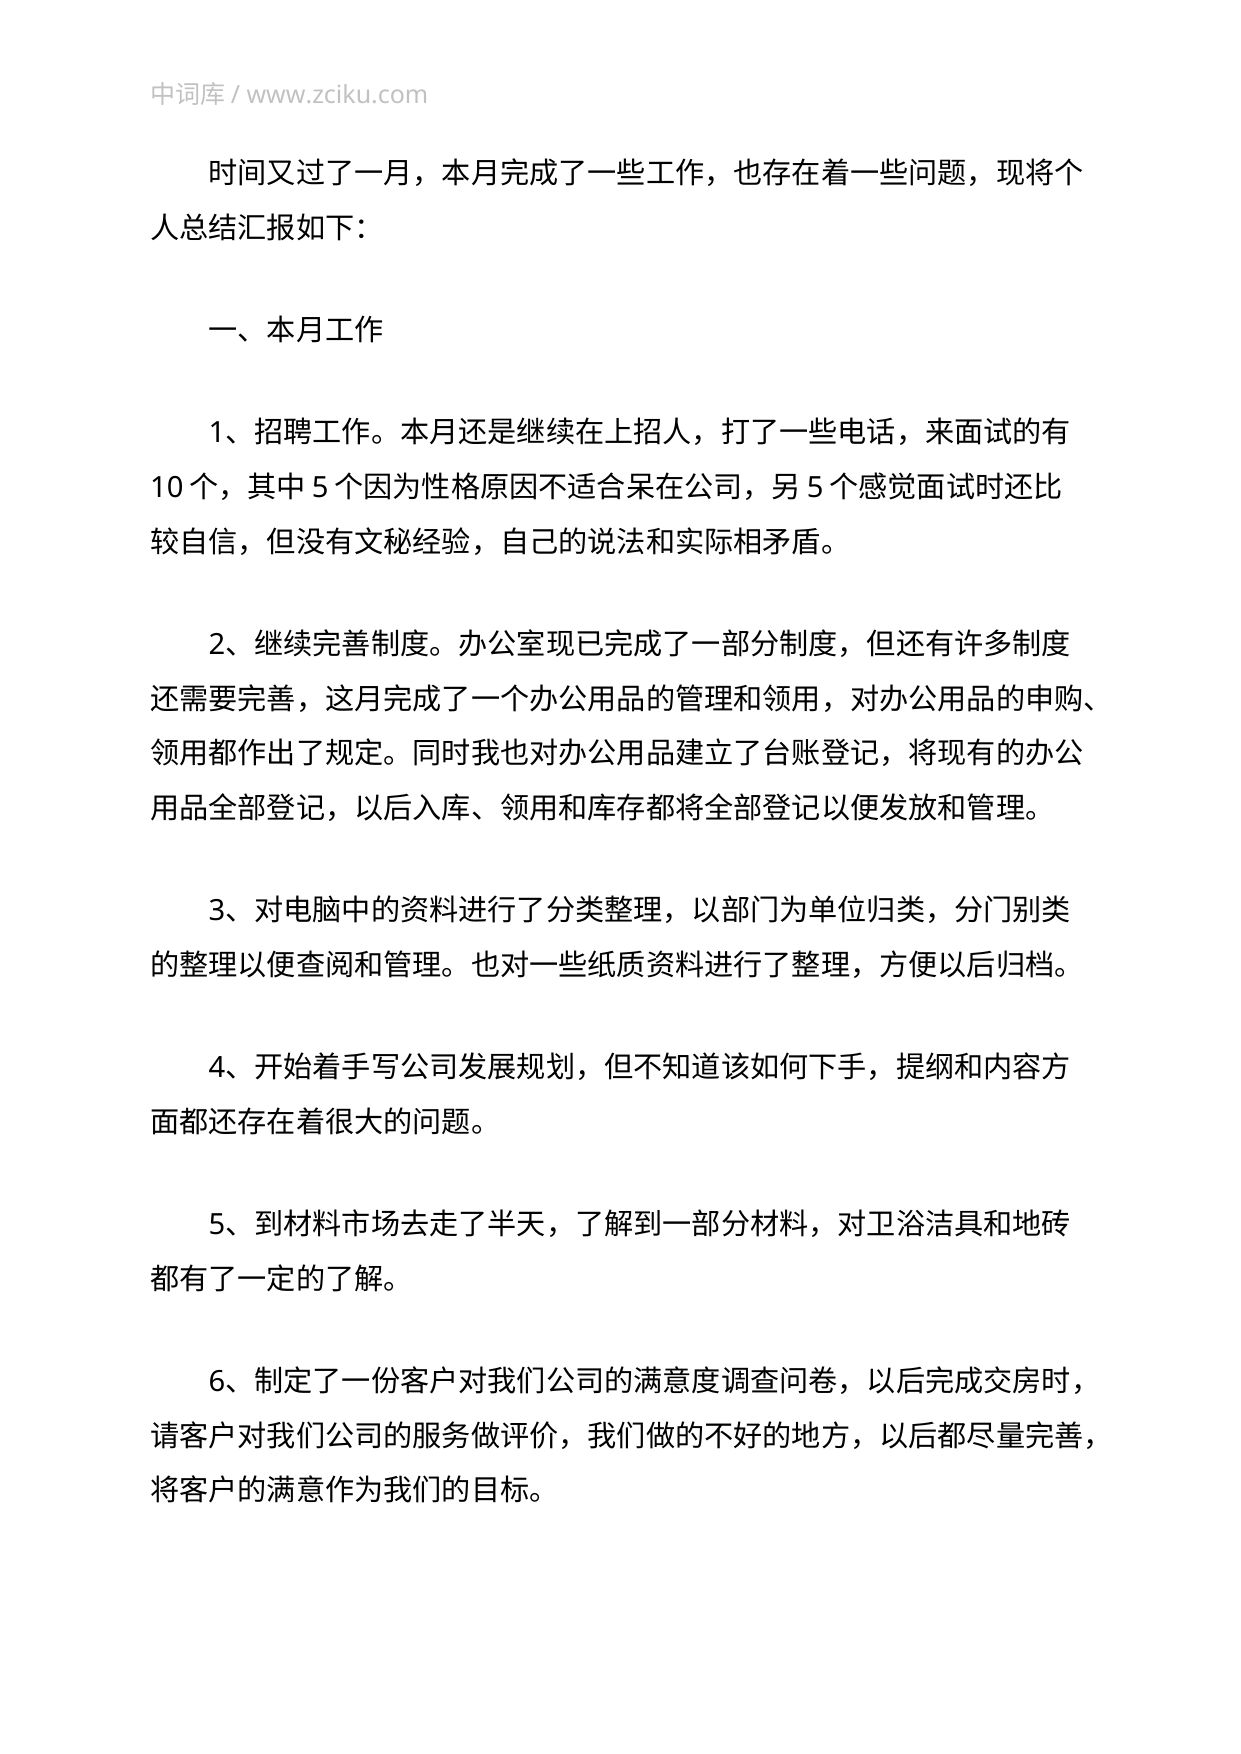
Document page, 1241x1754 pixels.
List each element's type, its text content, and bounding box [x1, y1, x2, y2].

text 时间又过了一月，本月完成了一些工作，也存在着一些问题，现将个人总结汇报如下： [150, 150, 1090, 247]
text 5、到材料市场去走了半天，了解到一部分材料，对卫浴洁具和地砖都有了一定的了解。 [150, 1200, 1090, 1298]
text 6、制定了一份客户对我们公司的满意度调查问卷，以后完成交房时，请客户对我们公司的服务做评价，我们做的不好的地方，以后都尽量完善，将客户的满意作为我们的目标。 [150, 1357, 1090, 1509]
text 3、对电脑中的资料进行了分类整理，以部门为单位归类，分门别类的整理以便查阅和管理。也对一些纸质资料进行了整理，方便以后归档。 [150, 887, 1090, 984]
text 2、继续完善制度。办公室现已完成了一部分制度，但还有许多制度还需要完善，这月完成了一个办公用品的管理和领用，对办公用品的申购、领用都作出了规定。同时我也对办公用品建立了台账登记，将现有的办公用品全部登记，以后入库、领用和库存都将全部登记以便发放和管理。 [150, 620, 1090, 827]
text 一、本月工作 [150, 307, 1090, 349]
text 1、招聘工作。本月还是继续在上招人，打了一些电话，来面试的有10个，其中5个因为性格原因不适合呆在公司，另5个感觉面试时还比较自信，但没有文秘经验，自己的说法和实际相矛盾。 [150, 408, 1090, 561]
text 4、开始着手写公司发展规划，但不知道该如何下手，提纲和内容方面都还存在着很大的问题。 [150, 1043, 1090, 1141]
